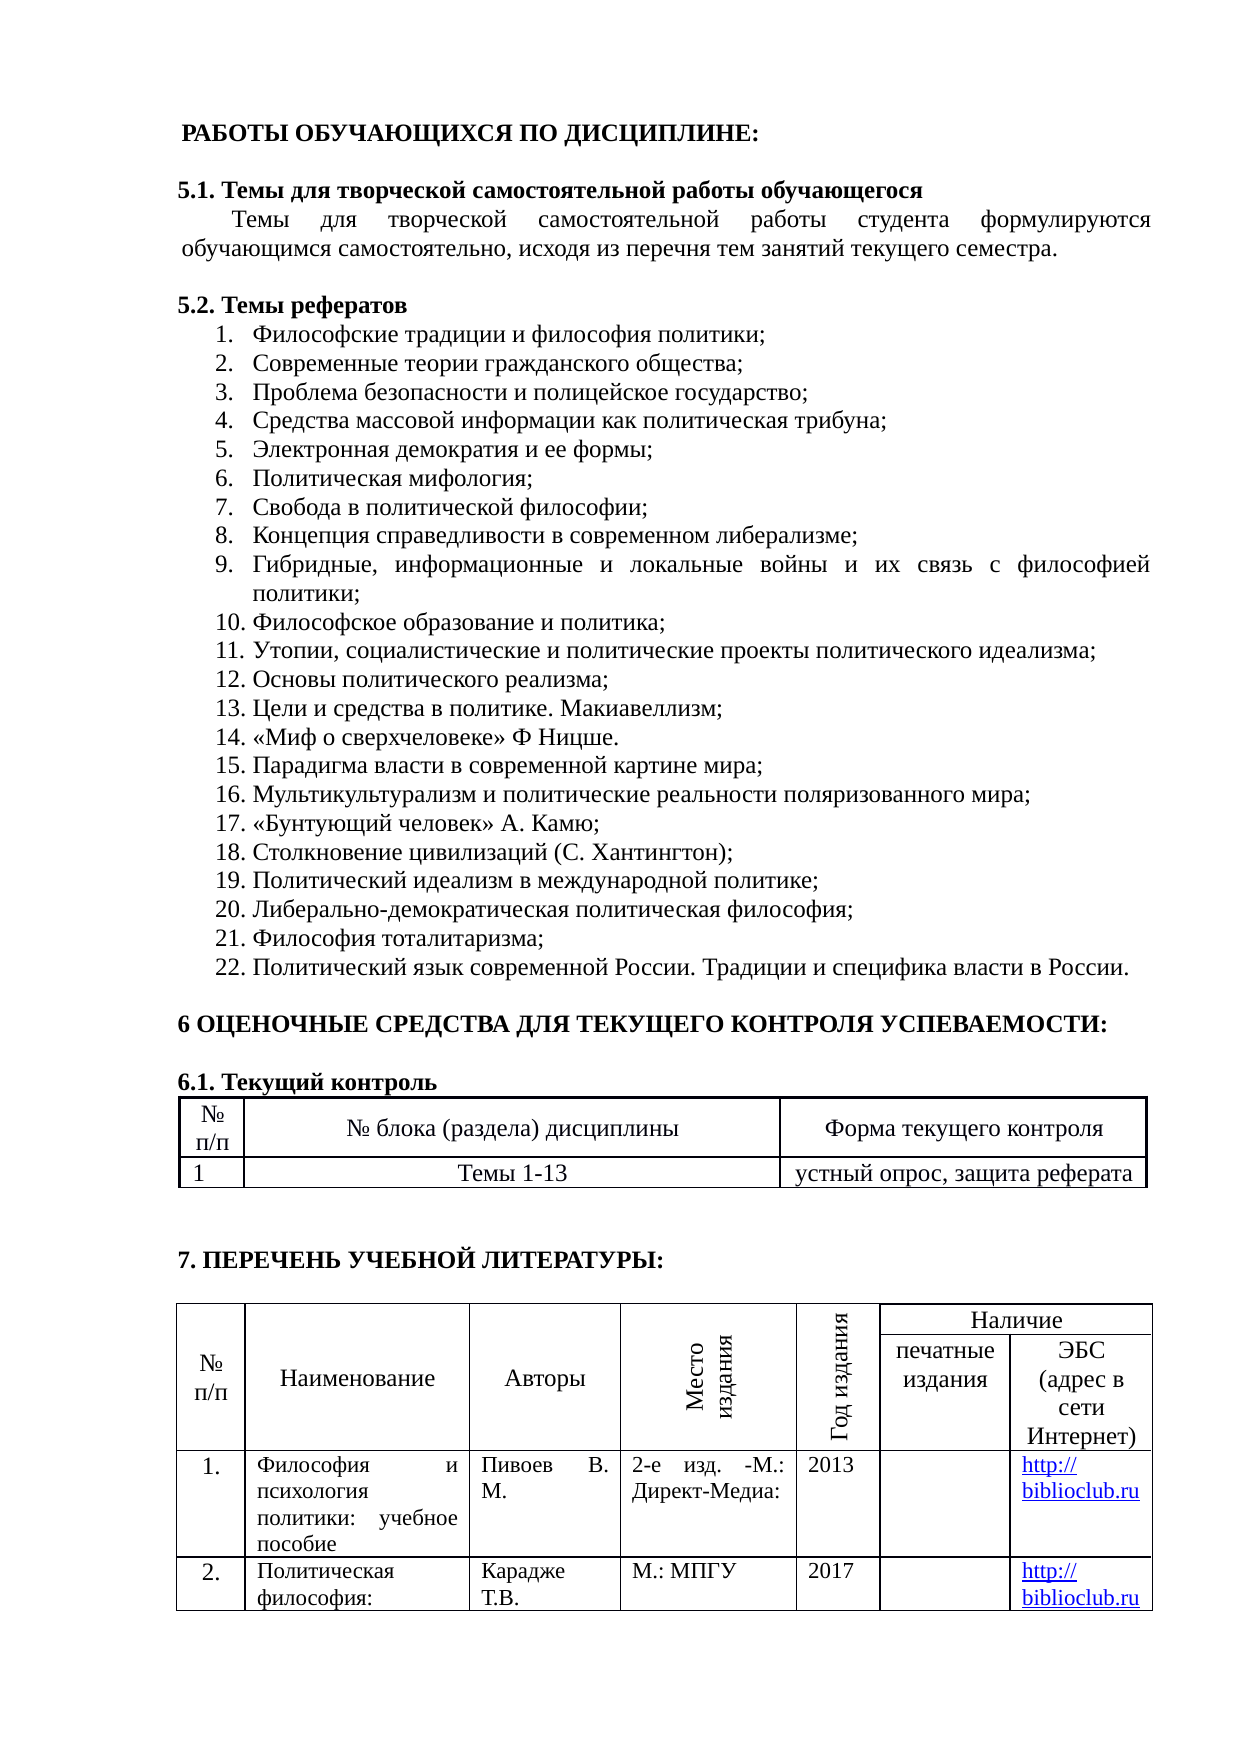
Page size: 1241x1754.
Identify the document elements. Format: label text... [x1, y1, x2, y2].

table_cell М.: МПГУ [621, 1558, 796, 1610]
text 7. ПЕРЕЧЕНЬ УЧЕБНОЙ ЛИТЕРАТУРЫ: [177, 1246, 1152, 1274]
list Столкновение цивилизаций (С. Хантингтон); [215, 837, 1152, 866]
table_cell http://biblioclub.ru [1011, 1450, 1152, 1556]
text Темы для творческой самостоятельной работы студента формулируются обучающимся самостоятельно, исходя из перечня тем занятий текущего семестра. [181, 204, 1152, 262]
table_cell ЭБС (адрес в сети Интернет) [1011, 1334, 1152, 1450]
table_cell 2013 [797, 1451, 879, 1556]
list Философия тоталитаризма; [215, 923, 1152, 952]
table_cell [881, 1451, 1009, 1556]
table_header № п/п [177, 1304, 244, 1450]
text 5.2. Темы рефератов [177, 291, 1152, 319]
text 5.1. Темы для творческой самостоятельной работы обучающегося [177, 176, 1152, 204]
list Политический идеализм в международной политике; [215, 866, 1152, 894]
list Современные теории гражданского общества; [215, 348, 1152, 377]
list Мультикультурализм и политические реальности поляризованного мира; [215, 779, 1152, 808]
table_cell печатные издания [881, 1335, 1009, 1450]
table_cell [881, 1558, 1009, 1610]
table_header Наличие [881, 1305, 1152, 1333]
table_cell Пивоев В. М. [470, 1451, 620, 1556]
table_header Место издания [621, 1304, 796, 1450]
text 6.1. Текущий контроль [177, 1067, 1152, 1096]
list Либерально-демократическая политическая философия; [215, 894, 1152, 923]
list Цели и средства в политике. Макиавеллизм; [215, 693, 1152, 722]
table_cell 2017 [797, 1558, 879, 1610]
list Гибридные, информационные и локальные войны и их связь с философией политики; [215, 549, 1152, 607]
list Утопии, социалистические и политические проекты политического идеализма; [215, 636, 1152, 664]
text 6 Оценочные средства для текущего контроля успеваемости: [177, 1009, 1152, 1038]
table_cell 2. [177, 1558, 244, 1610]
list Политический язык современной России. Традиции и специфика власти в России. [215, 952, 1152, 981]
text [181, 118, 1152, 147]
list Философское образование и политика; [215, 607, 1152, 636]
table_header № блока (раздела) дисциплины [245, 1099, 779, 1156]
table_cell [246, 1558, 469, 1610]
list Парадигма власти в современной картине мира; [215, 751, 1152, 779]
list Основы политического реализма; [215, 664, 1152, 693]
table_cell 2-е изд. -М.: Директ-Медиа: [621, 1451, 796, 1556]
table_cell 1 [181, 1158, 243, 1187]
table_cell Темы 1-13 [245, 1158, 779, 1187]
table_cell Карадже Т.В. [470, 1558, 620, 1610]
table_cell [1011, 1556, 1152, 1610]
table_cell 1. [177, 1451, 244, 1556]
list Свобода в политической философии; [215, 492, 1152, 521]
list Средства массовой информации как политическая трибуна; [215, 406, 1152, 434]
list Проблема безопасности и полицейское государство; [215, 377, 1152, 406]
list Философские традиции и философия политики; [215, 319, 1152, 348]
list Электронная демократия и ее формы; [215, 434, 1152, 463]
table_header № п/п [181, 1099, 243, 1156]
table_cell устный опрос, защита реферата [781, 1158, 1145, 1187]
list «Миф о сверхчеловеке» Ф Ницше. [215, 722, 1152, 751]
table_header Форма текущего контроля [781, 1099, 1145, 1156]
table_header Наименование [246, 1304, 469, 1450]
table_header Авторы [470, 1304, 620, 1450]
list Концепция справедливости в современном либерализме; [215, 521, 1152, 549]
list «Бунтующий человек» А. Камю; [215, 808, 1152, 837]
table_cell Философия и психология политики: учебное пособие [246, 1451, 469, 1556]
list Политическая мифология; [215, 463, 1152, 492]
table_header Год издания [797, 1304, 879, 1450]
